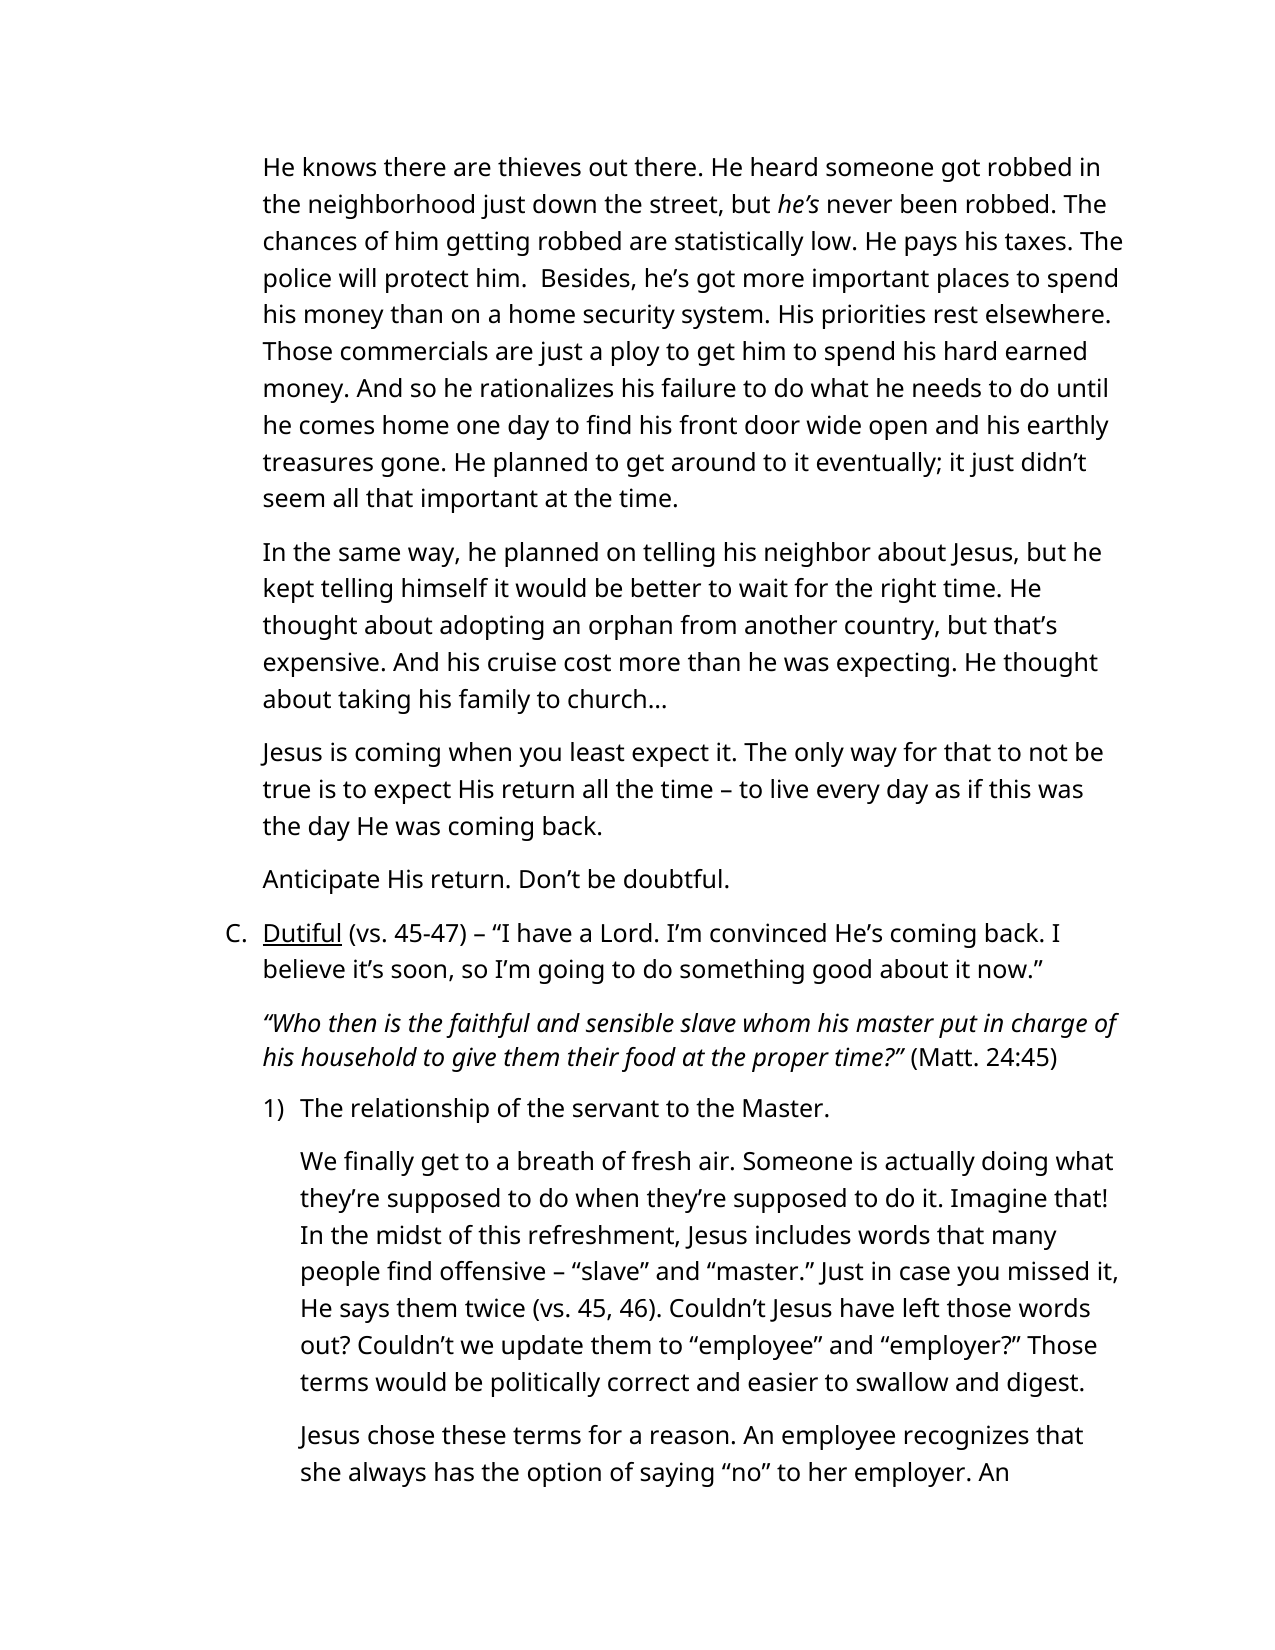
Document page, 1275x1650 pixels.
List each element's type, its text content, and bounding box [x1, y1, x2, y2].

list The relationship of the servant to the Master. [262, 1090, 1125, 1124]
text He knows there are thieves out there. He heard someone got robbed in the neighborhood just down the street, but he’s never been robbed. The chances of him getting robbed are statistically low. He pays his taxes. The police will protect him. Besides, he’s got more important places to spend his money than on a home security system. His priorities rest elsewhere. Those commercials are just a ploy to get him to spend his hard earned money. And so he rationalizes his failure to do what he needs to do until he comes home one day to find his front door wide open and his earthly treasures gone. He planned to get around to it eventually; it just didn’t seem all that important at the time. [262, 150, 1125, 515]
list Dutiful (vs. 45-47) – “I have a Lord. I’m convinced He’s coming back. I believe it’s soon, so I’m going to do something good about it now.” [225, 915, 1125, 986]
text We finally get to a breath of fresh air. Someone is actually doing what they’re supposed to do when they’re supposed to do it. Imagine that! In the midst of this refreshment, Jesus includes words that many people find offensive – “slave” and “master.” Just in case you missed it, He says them twice (vs. 45, 46). Couldn’t Jesus have left those words out? Couldn’t we update them to “employee” and “employer?” Those terms would be politically correct and easier to swallow and digest. [300, 1144, 1125, 1398]
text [300, 1418, 1125, 1489]
text Anticipate His return. Don’t be doubtful. [262, 862, 1125, 896]
text In the same way, he planned on telling his neighbor about Jesus, but he kept telling himself it would be better to wait for the right time. He thought about adopting an orphan from another country, but that’s expensive. And his cruise cost more than he was expecting. He thought about taking his family to church… [262, 534, 1125, 716]
text “Who then is the faithful and sensible slave whom his master put in charge of his household to give them their food at the proper time?” (Matt. 24:45) [262, 1006, 1125, 1074]
text Jesus is coming when you least expect it. The only way for that to not be true is to expect His return all the time – to live every day as if this was the day He was coming back. [262, 735, 1125, 842]
